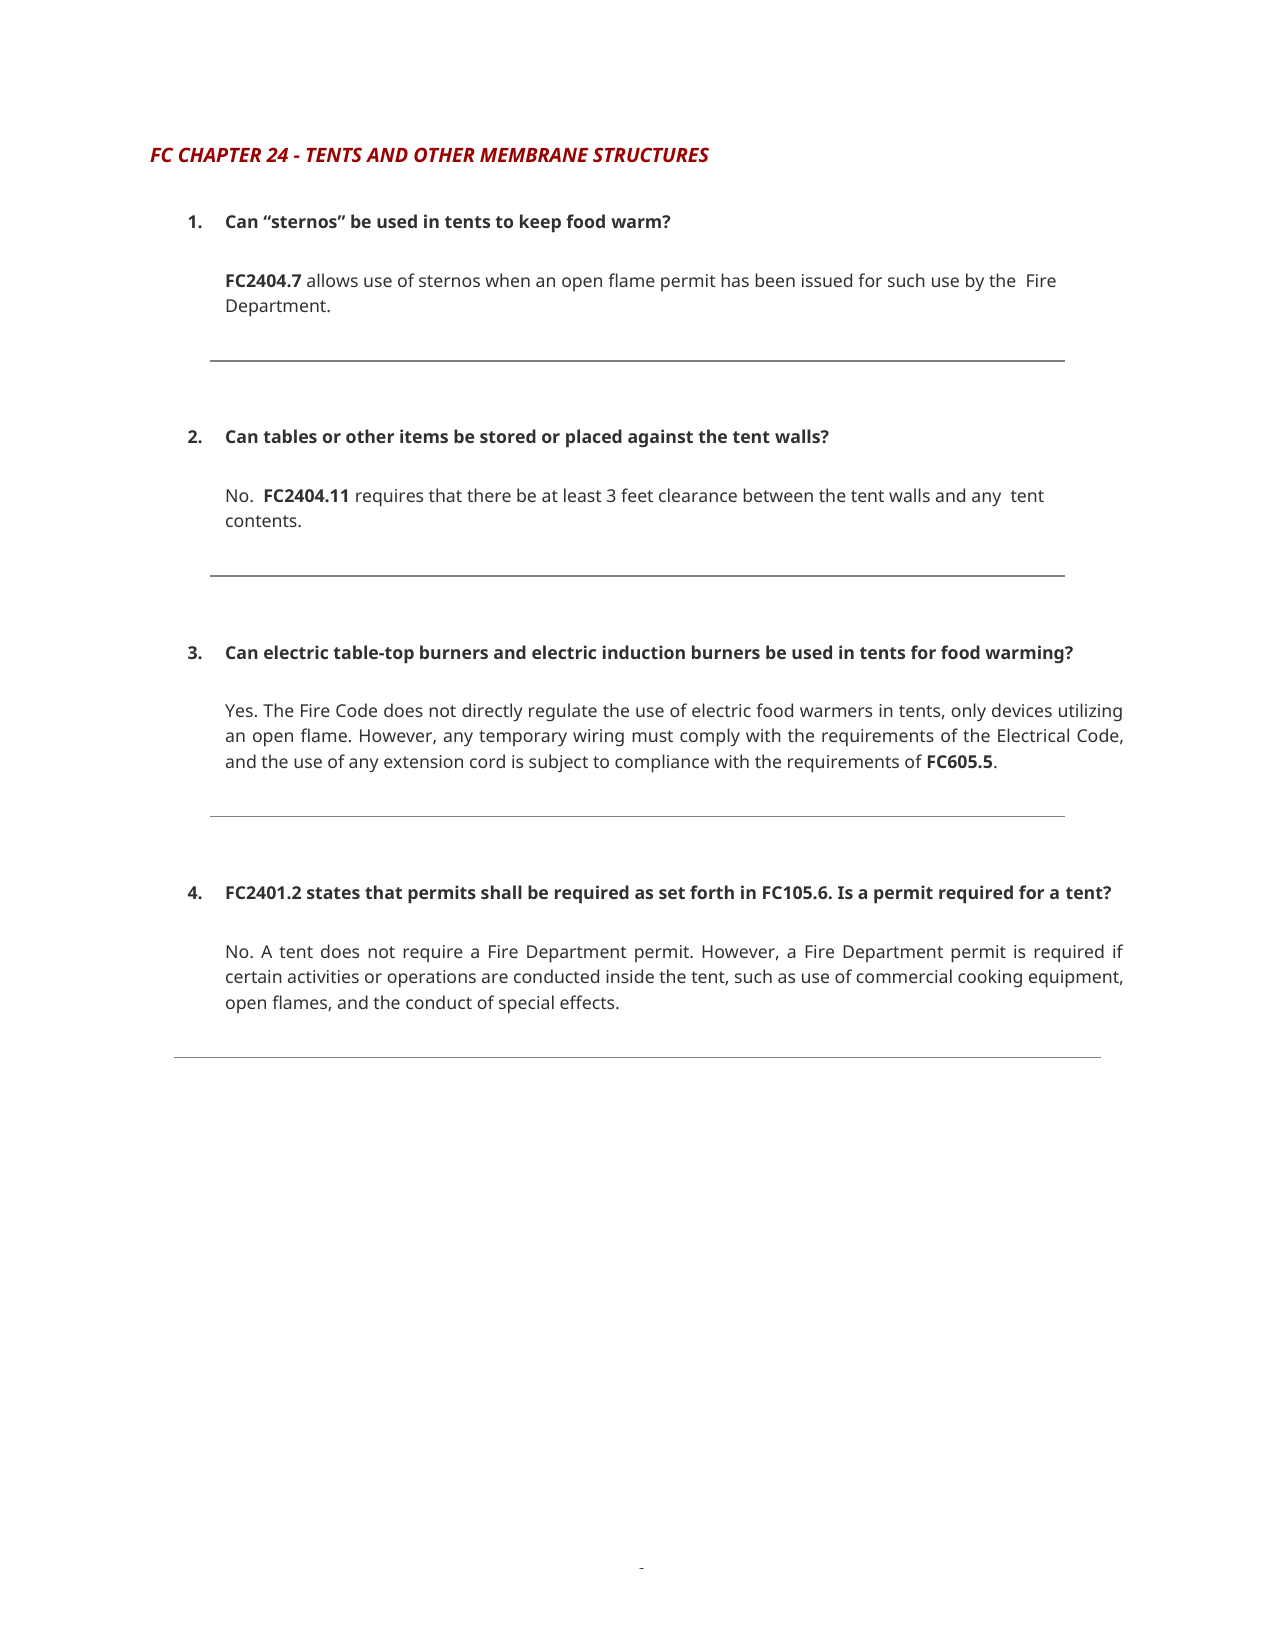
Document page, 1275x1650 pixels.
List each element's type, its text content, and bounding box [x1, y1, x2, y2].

subtitle FC2401.2 states that permits shall be required as set forth in FC105.6. Is a permit required for a tent? [187, 881, 1126, 905]
subtitle Can “sternos” be used in tents to keep food warm? [187, 210, 1137, 234]
text No. A tent does not require a Fire Department permit. However, a Fire Department permit is required if certain activities or operations are conducted inside the tent, such as use of commercial cooking equipment, open flames, and the conduct of special effects. [225, 939, 1125, 1014]
subtitle Can tables or other items be stored or placed against the tent walls? [187, 424, 1137, 449]
text Yes. The Fire Code does not directly regulate the use of electric food warmers in tents, only devices utilizing an open flame. However, any temporary wiring must comply with the requirements of the Electrical Code, and the use of any extension cord is subject to compliance with the requirements of FC605.5. [225, 698, 1126, 774]
text FC2404.7 allows use of sternos when an open flame permit has been issued for such use by the Fire Department. [225, 268, 1119, 318]
text No. FC2404.11 requires that there be at least 3 feet clearance between the tent walls and any tent contents. [225, 483, 1119, 533]
subtitle FC CHAPTER 24 - TENTS AND OTHER MEMBRANE STRUCTURES [150, 142, 1137, 168]
subtitle Can electric table-top burners and electric induction burners be used in tents for food warming? [187, 640, 1125, 664]
